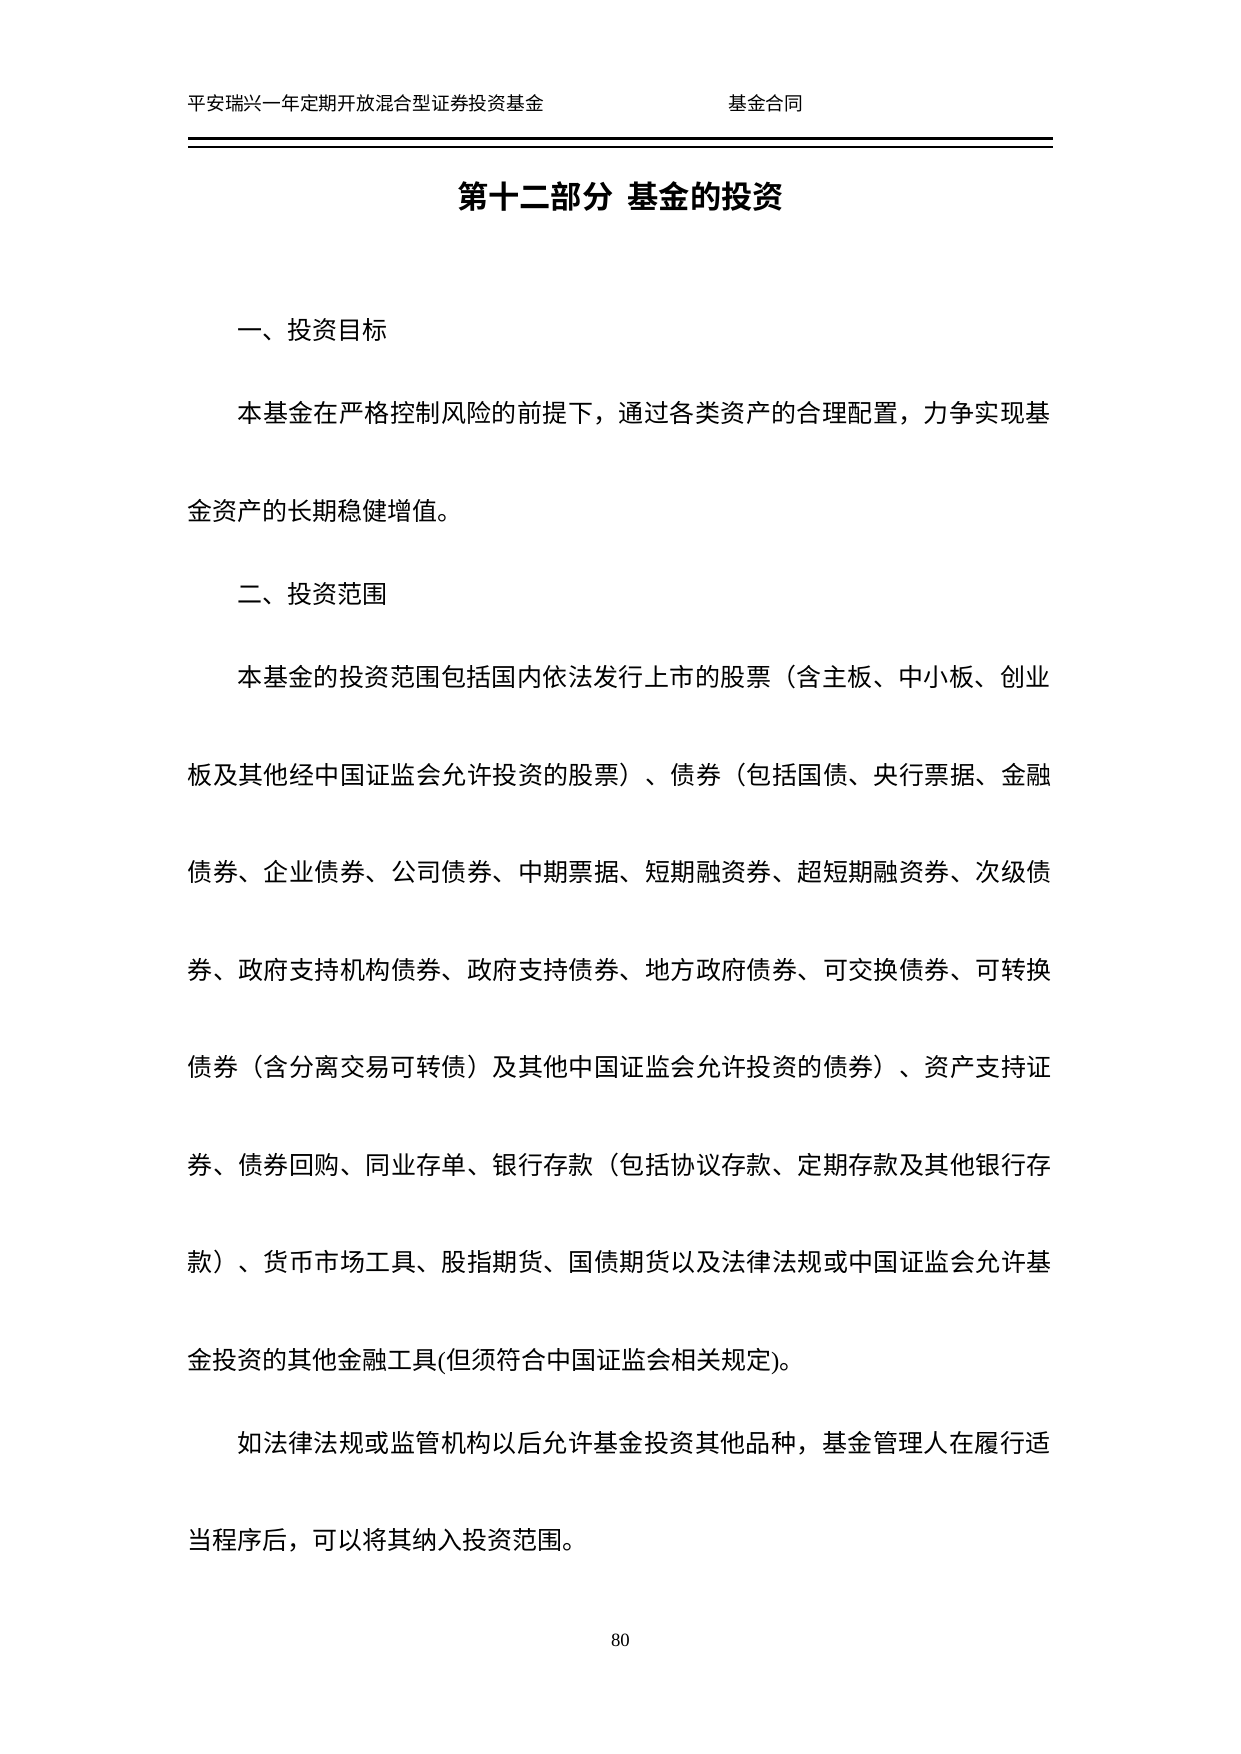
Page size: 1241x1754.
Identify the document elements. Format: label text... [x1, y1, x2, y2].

text 本基金的投资范围包括国内依法发行上市的股票（含主板、中小板、创业板及其他经中国证监会允许投资的股票）、债券（包括国债、央行票据、金融债券、企业债券、公司债券、中期票据、短期融资券、超短期融资券、次级债券、政府支持机构债券、政府支持债券、地方政府债券、可交换债券、可转换债券（含分离交易可转债）及其他中国证监会允许投资的债券）、资产支持证券、债券回购、同业存单、银行存款（包括协议存款、定期存款及其他银行存款）、货币市场工具、股指期货、国债期货以及法律法规或中国证监会允许基金投资的其他金融工具(但须符合中国证监会相关规定)。 [187, 643, 1053, 1391]
subtitle 第十二部分 基金的投资 [187, 162, 1053, 227]
text 二、投资范围 [187, 560, 1053, 625]
text 本基金在严格控制风险的前提下，通过各类资产的合理配置，力争实现基金资产的长期稳健增值。 [187, 379, 1053, 542]
text 如法律法规或监管机构以后允许基金投资其他品种，基金管理人在履行适当程序后，可以将其纳入投资范围。 [187, 1409, 1053, 1571]
text 一、投资目标 [187, 296, 1053, 361]
